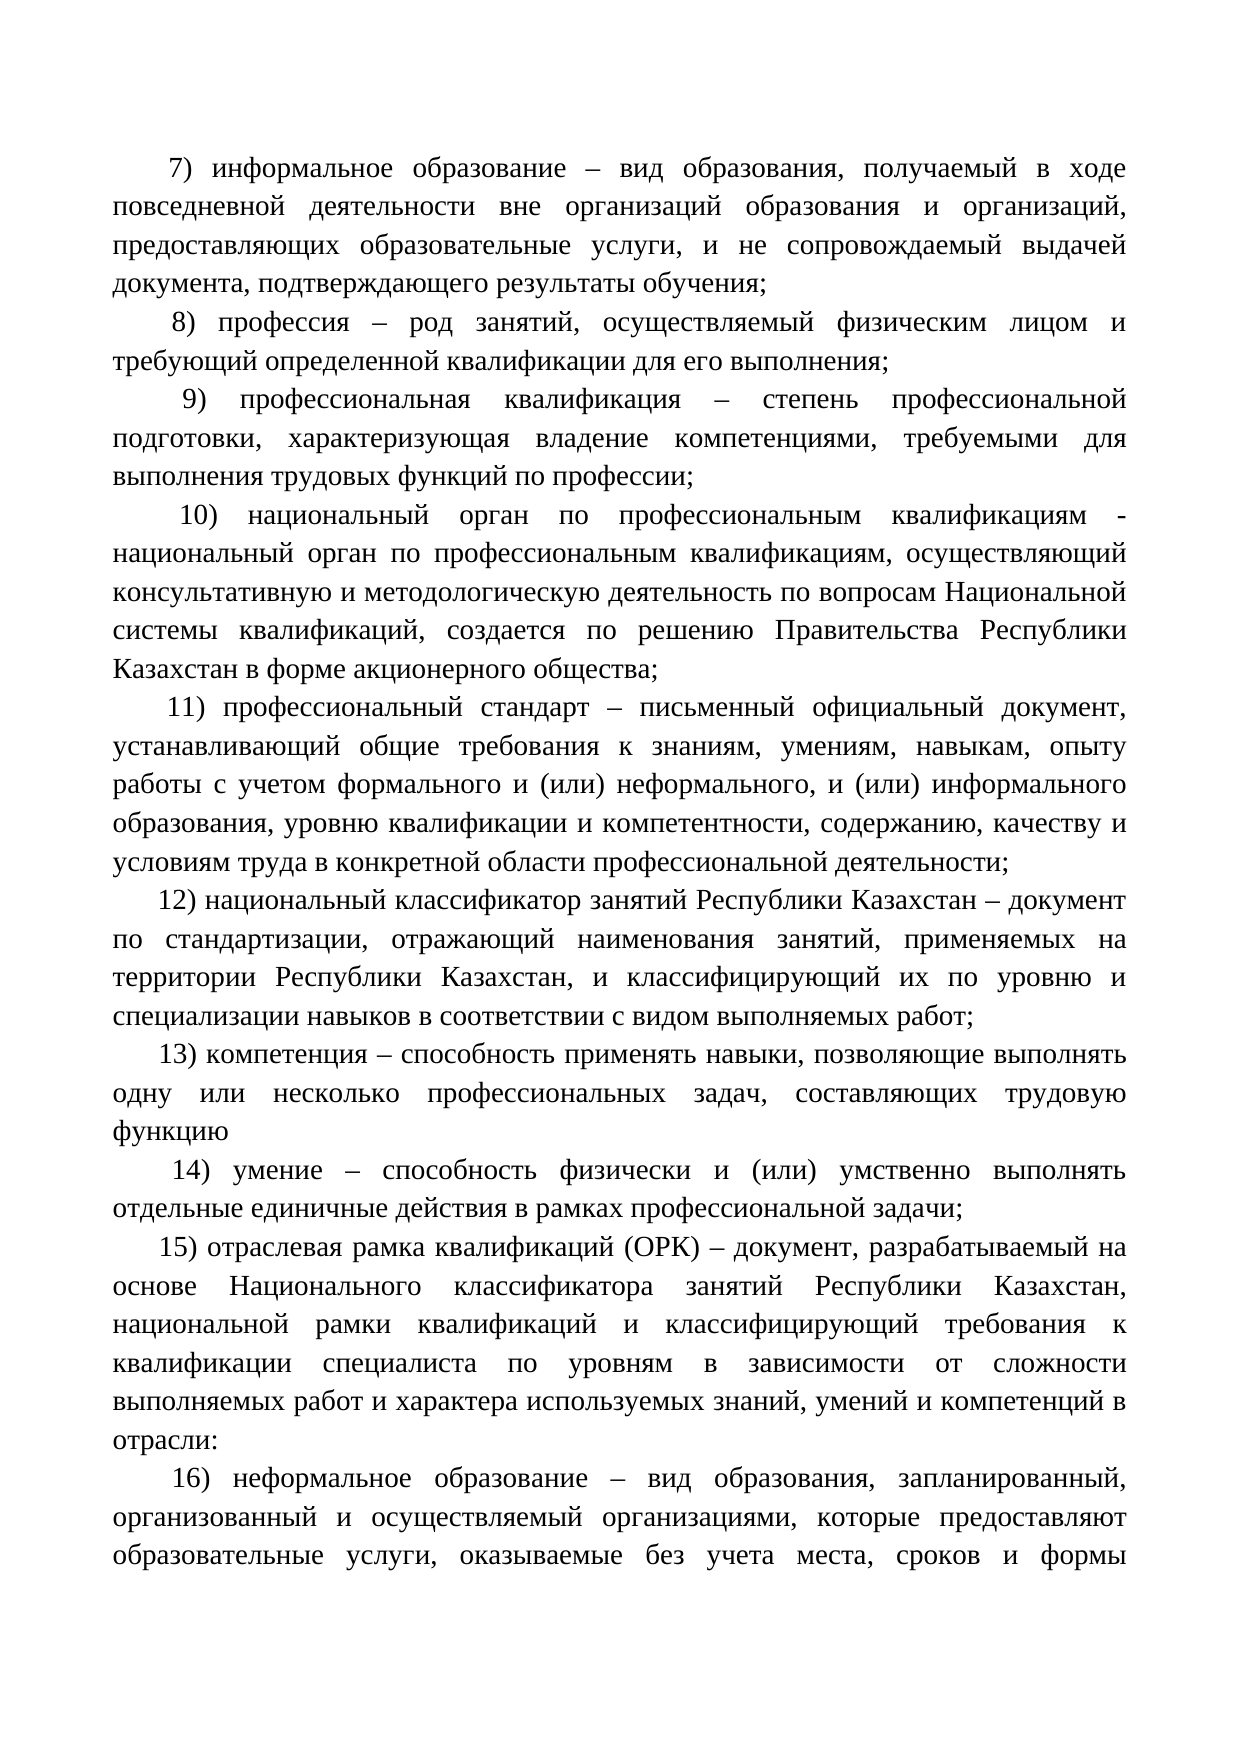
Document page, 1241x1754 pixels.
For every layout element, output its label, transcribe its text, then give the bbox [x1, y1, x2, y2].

text 7) информальное образование – вид образования, получаемый в ходе повседневной деятельности вне организаций образования и организаций, предоставляющих образовательные услуги, и не сопровождаемый выдачей документа, подтверждающего результаты обучения; [112, 150, 1128, 299]
text 11) профессиональный стандарт – письменный официальный документ, устанавливающий общие требования к знаниям, умениям, навыкам, опыту работы с учетом формального и (или) неформального, и (или) информального образования, уровню квалификации и компетентности, содержанию, качеству и условиям труда в конкретной области профессиональной деятельности; [112, 689, 1128, 877]
text 13) компетенция – способность применять навыки, позволяющие выполнять одну или несколько профессиональных задач, составляющих трудовую функцию [112, 1036, 1128, 1147]
text 15) отраслевая рамка квалификаций (ОРК) – документ, разрабатываемый на основе Национального классификатора занятий Республики Казахстан, национальной рамки квалификаций и классифицирующий требования к квалификации специалиста по уровням в зависимости от сложности выполняемых работ и характера используемых знаний, умений и компетенций в отрасли: [112, 1229, 1128, 1455]
text 9) профессиональная квалификация – степень профессиональной подготовки, характеризующая владение компетенциями, требуемыми для выполнения трудовых функций по профессии; [112, 381, 1128, 492]
text 10) национальный орган по профессиональным квалификациям -национальный орган по профессиональным квалификациям, осуществляющий консультативную и методологическую деятельность по вопросам Национальной системы квалификаций, создается по решению Правительства Республики Казахстан в форме акционерного общества; [112, 497, 1128, 684]
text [112, 1460, 1128, 1571]
text 12) национальный классификатор занятий Республики Казахстан – документ по стандартизации, отражающий наименования занятий, применяемых на территории Республики Казахстан, и классифицирующий их по уровню и специализации навыков в соответствии с видом выполняемых работ; [112, 882, 1128, 1031]
text 14) умение – способность физически и (или) умственно выполнять отдельные единичные действия в рамках профессиональной задачи; [112, 1152, 1128, 1224]
text 8) профессия – род занятий, осуществляемый физическим лицом и требующий определенной квалификации для его выполнения; [112, 304, 1128, 376]
